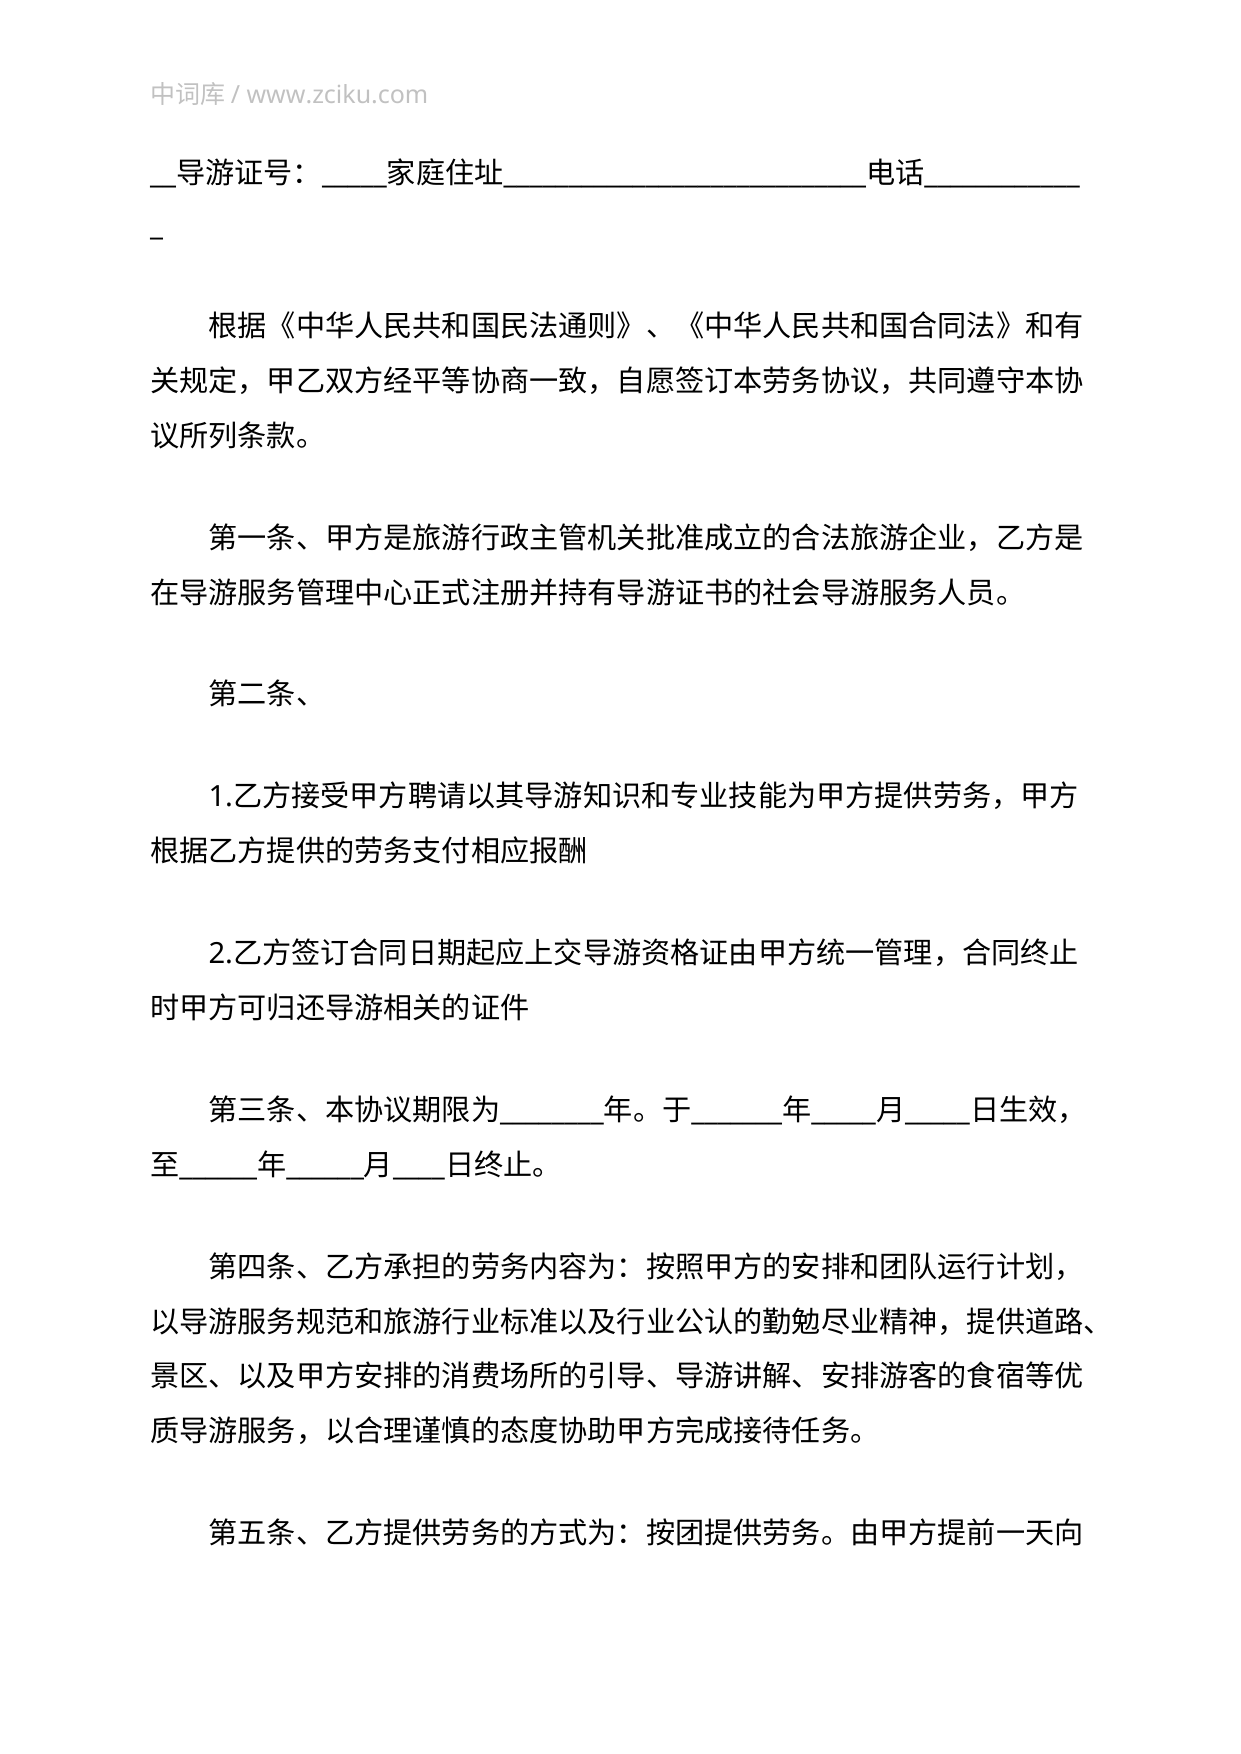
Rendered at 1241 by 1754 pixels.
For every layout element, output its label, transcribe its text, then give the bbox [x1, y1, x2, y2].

text 第二条、 [150, 671, 1090, 713]
text 根据《中华人民共和国民法通则》、《中华人民共和国合同法》和有关规定，甲乙双方经平等协商一致，自愿签订本劳务协议，共同遵守本协议所列条款。 [150, 303, 1090, 455]
text 第三条、本协议期限为________年。于_______年_____月_____日生效，至______年______月____日终止。 [150, 1086, 1090, 1184]
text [150, 150, 1090, 244]
text 1.乙方接受甲方聘请以其导游知识和专业技能为甲方提供劳务，甲方根据乙方提供的劳务支付相应报酬 [150, 773, 1090, 870]
text 第四条、乙方承担的劳务内容为：按照甲方的安排和团队运行计划，以导游服务规范和旅游行业标准以及行业公认的勤勉尽业精神，提供道路、景区、以及甲方安排的消费场所的引导、导游讲解、安排游客的食宿等优质导游服务，以合理谨慎的态度协助甲方完成接待任务。 [150, 1243, 1090, 1450]
text 第一条、甲方是旅游行政主管机关批准成立的合法旅游企业，乙方是在导游服务管理中心正式注册并持有导游证书的社会导游服务人员。 [150, 514, 1090, 611]
text 2.乙方签订合同日期起应上交导游资格证由甲方统一管理，合同终止时甲方可归还导游相关的证件 [150, 929, 1090, 1027]
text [150, 1510, 1090, 1552]
